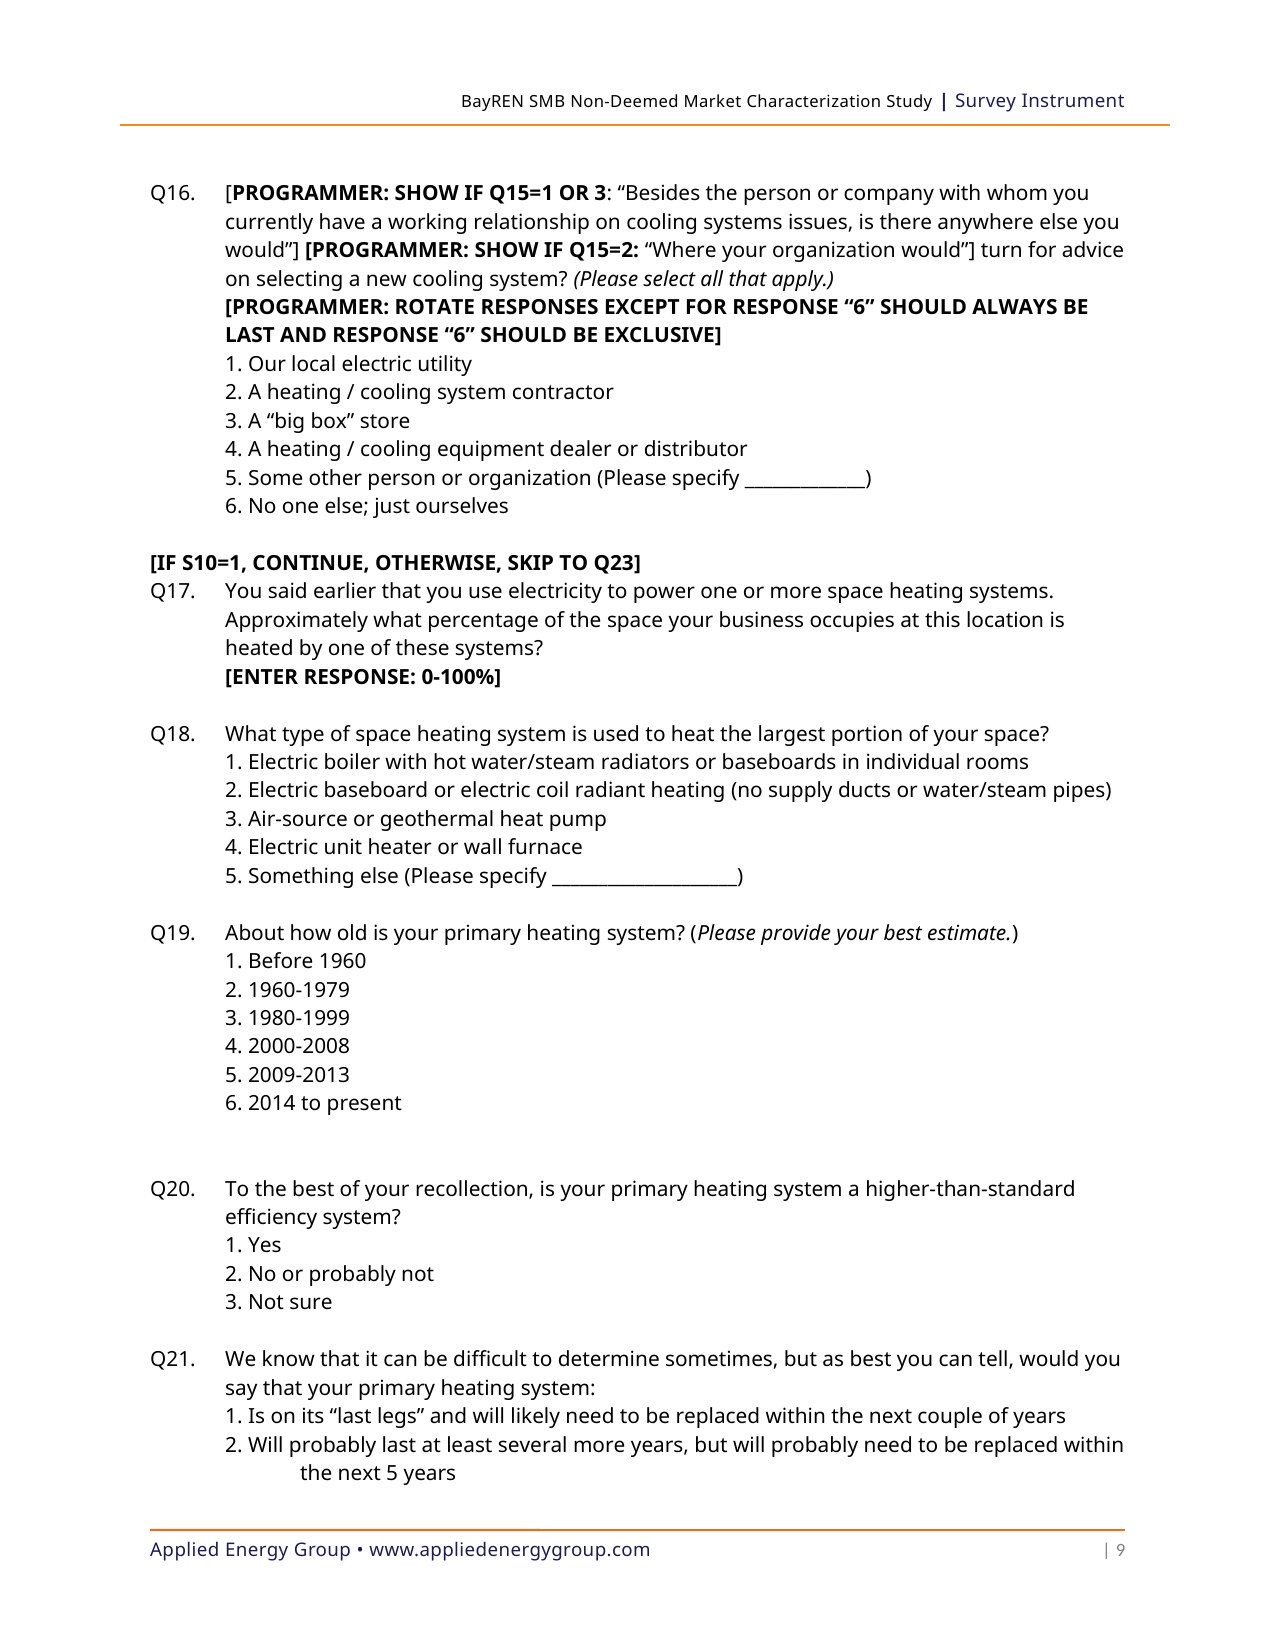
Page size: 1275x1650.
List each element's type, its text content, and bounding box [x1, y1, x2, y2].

text 2. Electric baseboard or electric coil radiant heating (no supply ducts or water/steam pipes) [225, 776, 1125, 804]
text 1. Is on its “last legs” and will likely need to be replaced within the next couple of years [225, 1401, 1125, 1430]
text 3. Not sure [225, 1287, 1125, 1316]
text 5. Something else (Please specify ____________________) [225, 861, 1125, 889]
text Q16. [PROGRAMMER: SHOW IF Q15=1 OR 3: “Besides the person or company with whom you currently have a working relationship on cooling systems issues, is there anywhere else you would”] [PROGRAMMER: SHOW IF Q15=2: “Where your organization would”] turn for advice on selecting a new cooling system? (Please select all that apply.) [150, 178, 1125, 292]
text 3. A “big box” store [225, 406, 1125, 434]
text 2. Will probably last at least several more years, but will probably need to be replaced within the next 5 years [225, 1430, 1125, 1487]
text Q18. What type of space heating system is used to heat the largest portion of your space? [150, 719, 1125, 747]
text 2. 1960-1979 [225, 975, 1125, 1003]
text 2. No or probably not [225, 1259, 1125, 1287]
text Q20. To the best of your recollection, is your primary heating system a higher-than-standard efficiency system? [150, 1174, 1125, 1231]
text 4. 2000-2008 [225, 1032, 1125, 1060]
text Q17. You said earlier that you use electricity to power one or more space heating systems. Approximately what percentage of the space your business occupies at this location is heated by one of these systems? [150, 577, 1125, 662]
text 6. 2014 to present [225, 1088, 1125, 1117]
text 4. Electric unit heater or wall furnace [225, 832, 1125, 861]
text 3. Air-source or geothermal heat pump [225, 804, 1125, 832]
text 1. Before 1960 [225, 946, 1125, 975]
text Q21. We know that it can be difficult to determine sometimes, but as best you can tell, would you say that your primary heating system: [150, 1344, 1125, 1401]
text 1. Our local electric utility [225, 349, 1125, 377]
text 6. No one else; just ourselves [225, 491, 1125, 520]
text 4. A heating / cooling equipment dealer or distributor [225, 434, 1125, 463]
text 1. Yes [225, 1231, 1125, 1259]
text Q19. About how old is your primary heating system? (Please provide your best estimate.) [150, 918, 1125, 946]
text 5. 2009-2013 [225, 1060, 1125, 1088]
text [IF S10=1, CONTINUE, OTHERWISE, SKIP TO Q23] [150, 548, 1125, 577]
text 3. 1980-1999 [225, 1003, 1125, 1032]
text 2. A heating / cooling system contractor [225, 377, 1125, 406]
text 1. Electric boiler with hot water/steam radiators or baseboards in individual rooms [225, 747, 1125, 776]
text [PROGRAMMER: ROTATE RESPONSES EXCEPT FOR RESPONSE “6” SHOULD ALWAYS BE LAST AND RESPONSE “6” SHOULD BE EXCLUSIVE] [225, 292, 1125, 349]
text [ENTER RESPONSE: 0-100%] [225, 662, 1125, 690]
text 5. Some other person or organization (Please specify _____________) [225, 463, 1125, 491]
